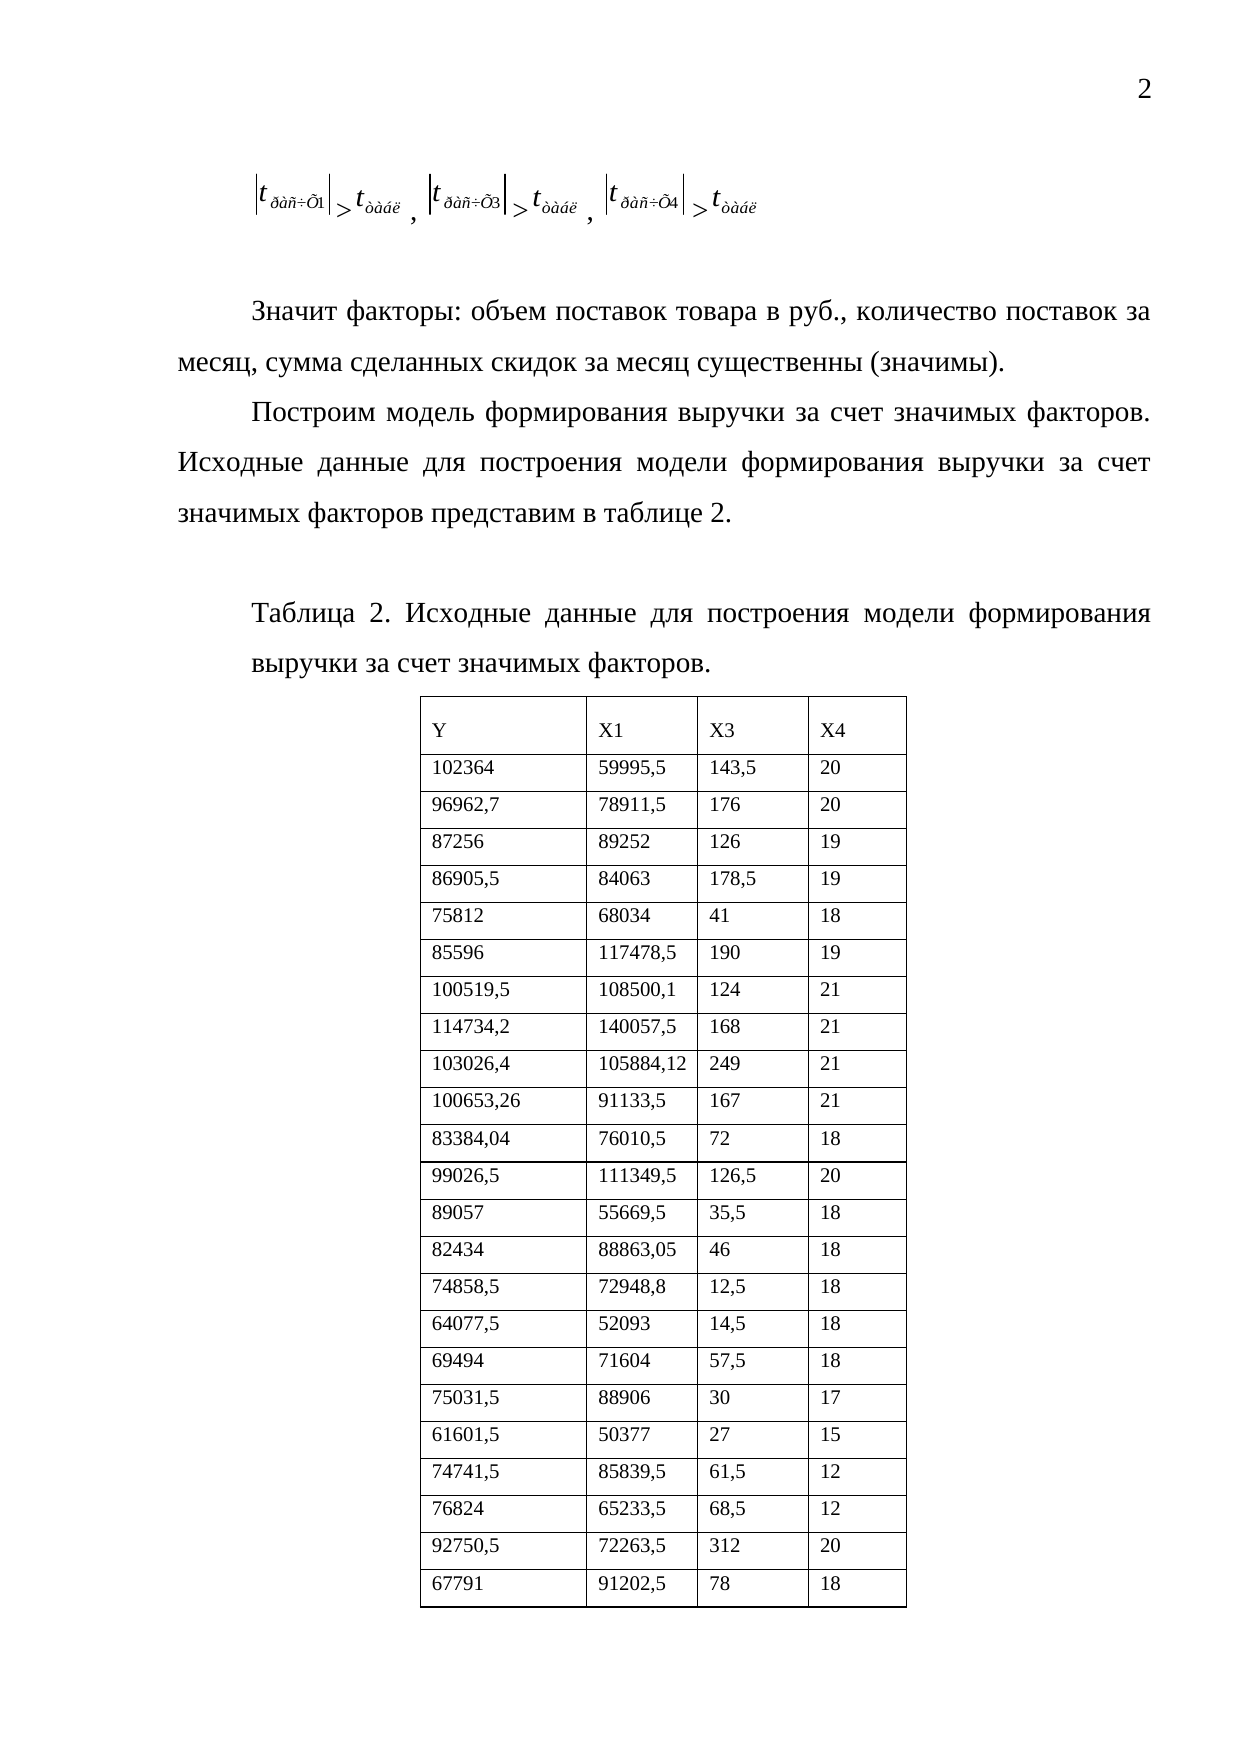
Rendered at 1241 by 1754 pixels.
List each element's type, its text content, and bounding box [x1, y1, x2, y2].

table_header X4 [809, 697, 906, 753]
table_cell 78 [698, 1570, 808, 1606]
text >, >, > [177, 168, 1152, 226]
table_cell 312 [698, 1533, 808, 1569]
table_cell 91202,5 [587, 1570, 697, 1606]
table_cell 18 [809, 1348, 906, 1384]
table_header Y [421, 697, 586, 753]
table_cell 18 [809, 903, 906, 939]
table_cell 72 [698, 1125, 808, 1161]
text Таблица 2. Исходные данные для построения модели формирования выручки за счет значимых факторов. [251, 595, 1152, 679]
table_cell 99026,5 [421, 1163, 586, 1198]
table_cell 85596 [421, 940, 586, 976]
table_cell 87256 [421, 829, 586, 865]
table_cell 50377 [587, 1422, 697, 1458]
table_cell 105884,12 [587, 1051, 697, 1087]
table_cell 72948,8 [587, 1274, 697, 1310]
table_cell 78911,5 [587, 792, 697, 828]
table_cell 18 [809, 1570, 906, 1606]
table_cell 140057,5 [587, 1014, 697, 1050]
table_cell 89252 [587, 829, 697, 865]
table_cell 75812 [421, 903, 586, 939]
table_cell 100653,26 [421, 1088, 586, 1124]
table_cell 68034 [587, 903, 697, 939]
table_cell 86905,5 [421, 866, 586, 902]
table_cell 117478,5 [587, 940, 697, 976]
table_cell 19 [809, 866, 906, 902]
table_cell 21 [809, 1051, 906, 1087]
table_cell 21 [809, 1088, 906, 1124]
table_cell 46 [698, 1237, 808, 1273]
table_cell 76010,5 [587, 1125, 697, 1161]
table_header X3 [698, 697, 808, 753]
table_cell 84063 [587, 866, 697, 902]
table_cell 14,5 [698, 1311, 808, 1347]
table_cell 75031,5 [421, 1385, 586, 1421]
table_cell 249 [698, 1051, 808, 1087]
table_cell 21 [809, 977, 906, 1013]
table_cell 12,5 [698, 1274, 808, 1310]
table_cell 190 [698, 940, 808, 976]
table_cell 72263,5 [587, 1533, 697, 1569]
table_cell 65233,5 [587, 1496, 697, 1532]
table_cell 52093 [587, 1311, 697, 1347]
table_cell 124 [698, 977, 808, 1013]
table_cell 69494 [421, 1348, 586, 1384]
table_cell 91133,5 [587, 1088, 697, 1124]
table_cell 96962,7 [421, 792, 586, 828]
table_cell 114734,2 [421, 1014, 586, 1050]
table_cell 176 [698, 792, 808, 828]
table_cell 18 [809, 1200, 906, 1236]
table_cell 178,5 [698, 866, 808, 902]
table_cell 111349,5 [587, 1163, 697, 1198]
table_cell 88863,05 [587, 1237, 697, 1273]
text Значит факторы: объем поставок товара в руб., количество поставок за месяц, сумма сделанных скидок за месяц существенны (значимы). [177, 293, 1152, 377]
table_cell 17 [809, 1385, 906, 1421]
table_cell 92750,5 [421, 1533, 586, 1569]
table_cell 41 [698, 903, 808, 939]
table_cell 167 [698, 1088, 808, 1124]
table_cell 12 [809, 1459, 906, 1495]
table_cell 71604 [587, 1348, 697, 1384]
table_cell 27 [698, 1422, 808, 1458]
table_cell 20 [809, 792, 906, 828]
table_cell 20 [809, 1163, 906, 1198]
table_cell 21 [809, 1014, 906, 1050]
table_cell 57,5 [698, 1348, 808, 1384]
table_cell 67791 [421, 1570, 586, 1606]
table_cell 18 [809, 1125, 906, 1161]
table_cell 108500,1 [587, 977, 697, 1013]
table_cell 20 [809, 1533, 906, 1569]
table_cell 35,5 [698, 1200, 808, 1236]
table_cell 15 [809, 1422, 906, 1458]
table_cell 76824 [421, 1496, 586, 1532]
table_cell 68,5 [698, 1496, 808, 1532]
table_cell 74741,5 [421, 1459, 586, 1495]
table_cell 12 [809, 1496, 906, 1532]
table_cell 61601,5 [421, 1422, 586, 1458]
table_cell 126 [698, 829, 808, 865]
table_header X1 [587, 697, 697, 753]
table_cell 19 [809, 829, 906, 865]
table_cell 126,5 [698, 1163, 808, 1198]
table_cell 64077,5 [421, 1311, 586, 1347]
table_cell 61,5 [698, 1459, 808, 1495]
table_cell 168 [698, 1014, 808, 1050]
table_cell 30 [698, 1385, 808, 1421]
table_cell 82434 [421, 1237, 586, 1273]
table_cell 83384,04 [421, 1125, 586, 1161]
table_cell 18 [809, 1274, 906, 1310]
table_cell 88906 [587, 1385, 697, 1421]
text Построим модель формирования выручки за счет значимых факторов. Исходные данные для построения модели формирования выручки за счет значимых факторов представим в таблице 2. [177, 394, 1152, 528]
table_cell 19 [809, 940, 906, 976]
table_cell 18 [809, 1237, 906, 1273]
table_cell 74858,5 [421, 1274, 586, 1310]
table_cell 85839,5 [587, 1459, 697, 1495]
table_cell 102364 [421, 755, 586, 791]
table_cell 20 [809, 755, 906, 791]
table_cell 89057 [421, 1200, 586, 1236]
table_cell 100519,5 [421, 977, 586, 1013]
table_cell 55669,5 [587, 1200, 697, 1236]
table_cell 143,5 [698, 755, 808, 791]
table_cell 18 [809, 1311, 906, 1347]
table_cell 103026,4 [421, 1051, 586, 1087]
table_cell 59995,5 [587, 755, 697, 791]
